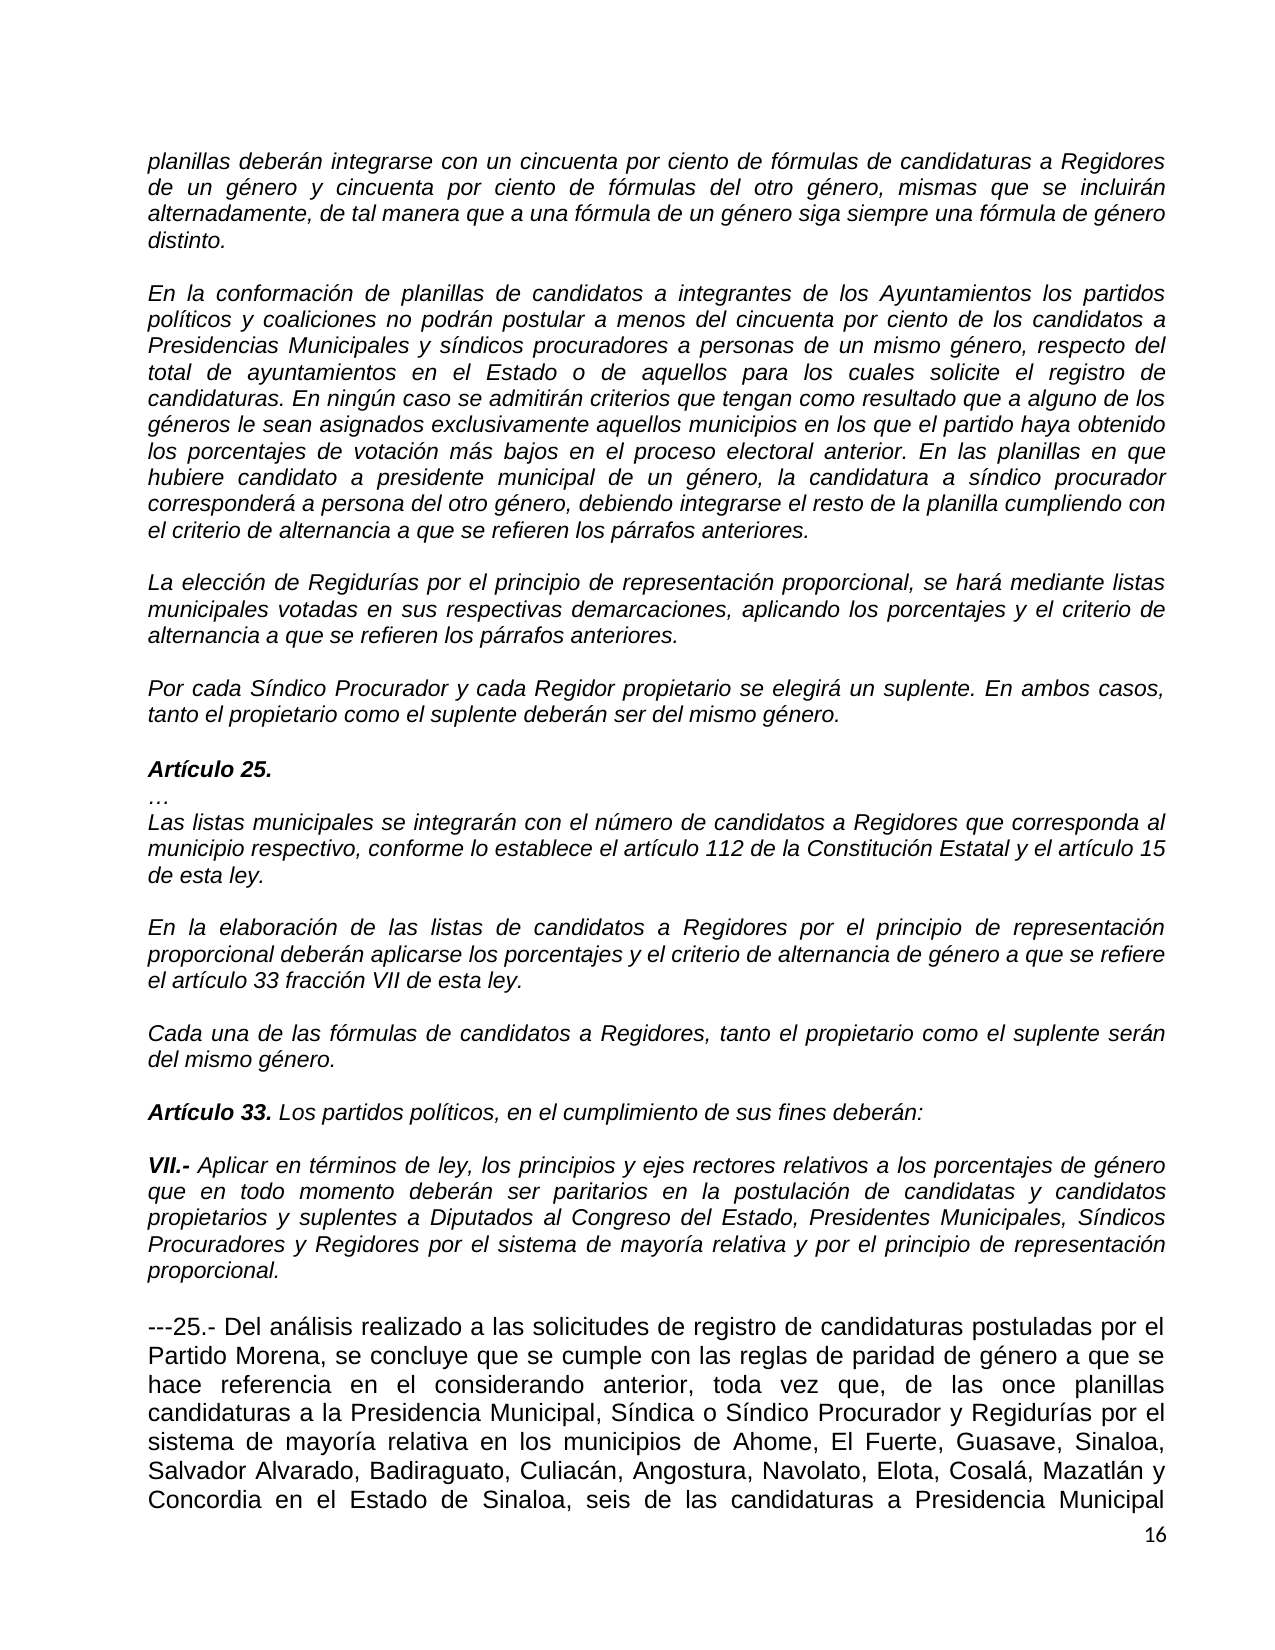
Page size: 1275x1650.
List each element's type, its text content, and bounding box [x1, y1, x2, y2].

text Las listas municipales se integrarán con el número de candidatos a Regidores que corresponda al municipio respectivo, conforme lo establece el artículo 112 de la Constitución Estatal y el artículo 15 de esta ley. [148, 809, 1167, 888]
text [148, 148, 1167, 253]
text Artículo 33. Los partidos políticos, en el cumplimiento de sus fines deberán: [148, 1099, 1167, 1125]
text La elección de Regidurías por el principio de representación proporcional, se hará mediante listas municipales votadas en sus respectivas demarcaciones, aplicando los porcentajes y el criterio de alternancia a que se refieren los párrafos anteriores. [148, 569, 1167, 648]
text … [148, 783, 1167, 809]
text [148, 1312, 1167, 1513]
text VII.- Aplicar en términos de ley, los principios y ejes rectores relativos a los porcentajes de género que en todo momento deberán ser paritarios en la postulación de candidatas y candidatos propietarios y suplentes a Diputados al Congreso del Estado, Presidentes Municipales, Síndicos Procuradores y Regidores por el sistema de mayoría relativa y por el principio de representación proporcional. [148, 1152, 1167, 1283]
text En la conformación de planillas de candidatos a integrantes de los Ayuntamientos los partidos políticos y coaliciones no podrán postular a menos del cincuenta por ciento de los candidatos a Presidencias Municipales y síndicos procuradores a personas de un mismo género, respecto del total de ayuntamientos en el Estado o de aquellos para los cuales solicite el registro de candidaturas. En ningún caso se admitirán criterios que tengan como resultado que a alguno de los géneros le sean asignados exclusivamente aquellos municipios en los que el partido haya obtenido los porcentajes de votación más bajos en el proceso electoral anterior. En las planillas en que hubiere candidato a presidente municipal de un género, la candidatura a síndico procurador corresponderá a persona del otro género, debiendo integrarse el resto de la planilla cumpliendo con el criterio de alternancia a que se refieren los párrafos anteriores. [148, 279, 1167, 543]
text Artículo 25. [148, 756, 1167, 783]
text Por cada Síndico Procurador y cada Regidor propietario se elegirá un suplente. En ambos casos, tanto el propietario como el suplente deberán ser del mismo género. [148, 675, 1167, 727]
text Cada una de las fórmulas de candidatos a Regidores, tanto el propietario como el suplente serán del mismo género. [148, 1020, 1167, 1072]
text En la elaboración de las listas de candidatos a Regidores por el principio de representación proporcional deberán aplicarse los porcentajes y el criterio de alternancia de género a que se refiere el artículo 33 fracción VII de esta ley. [148, 914, 1167, 993]
